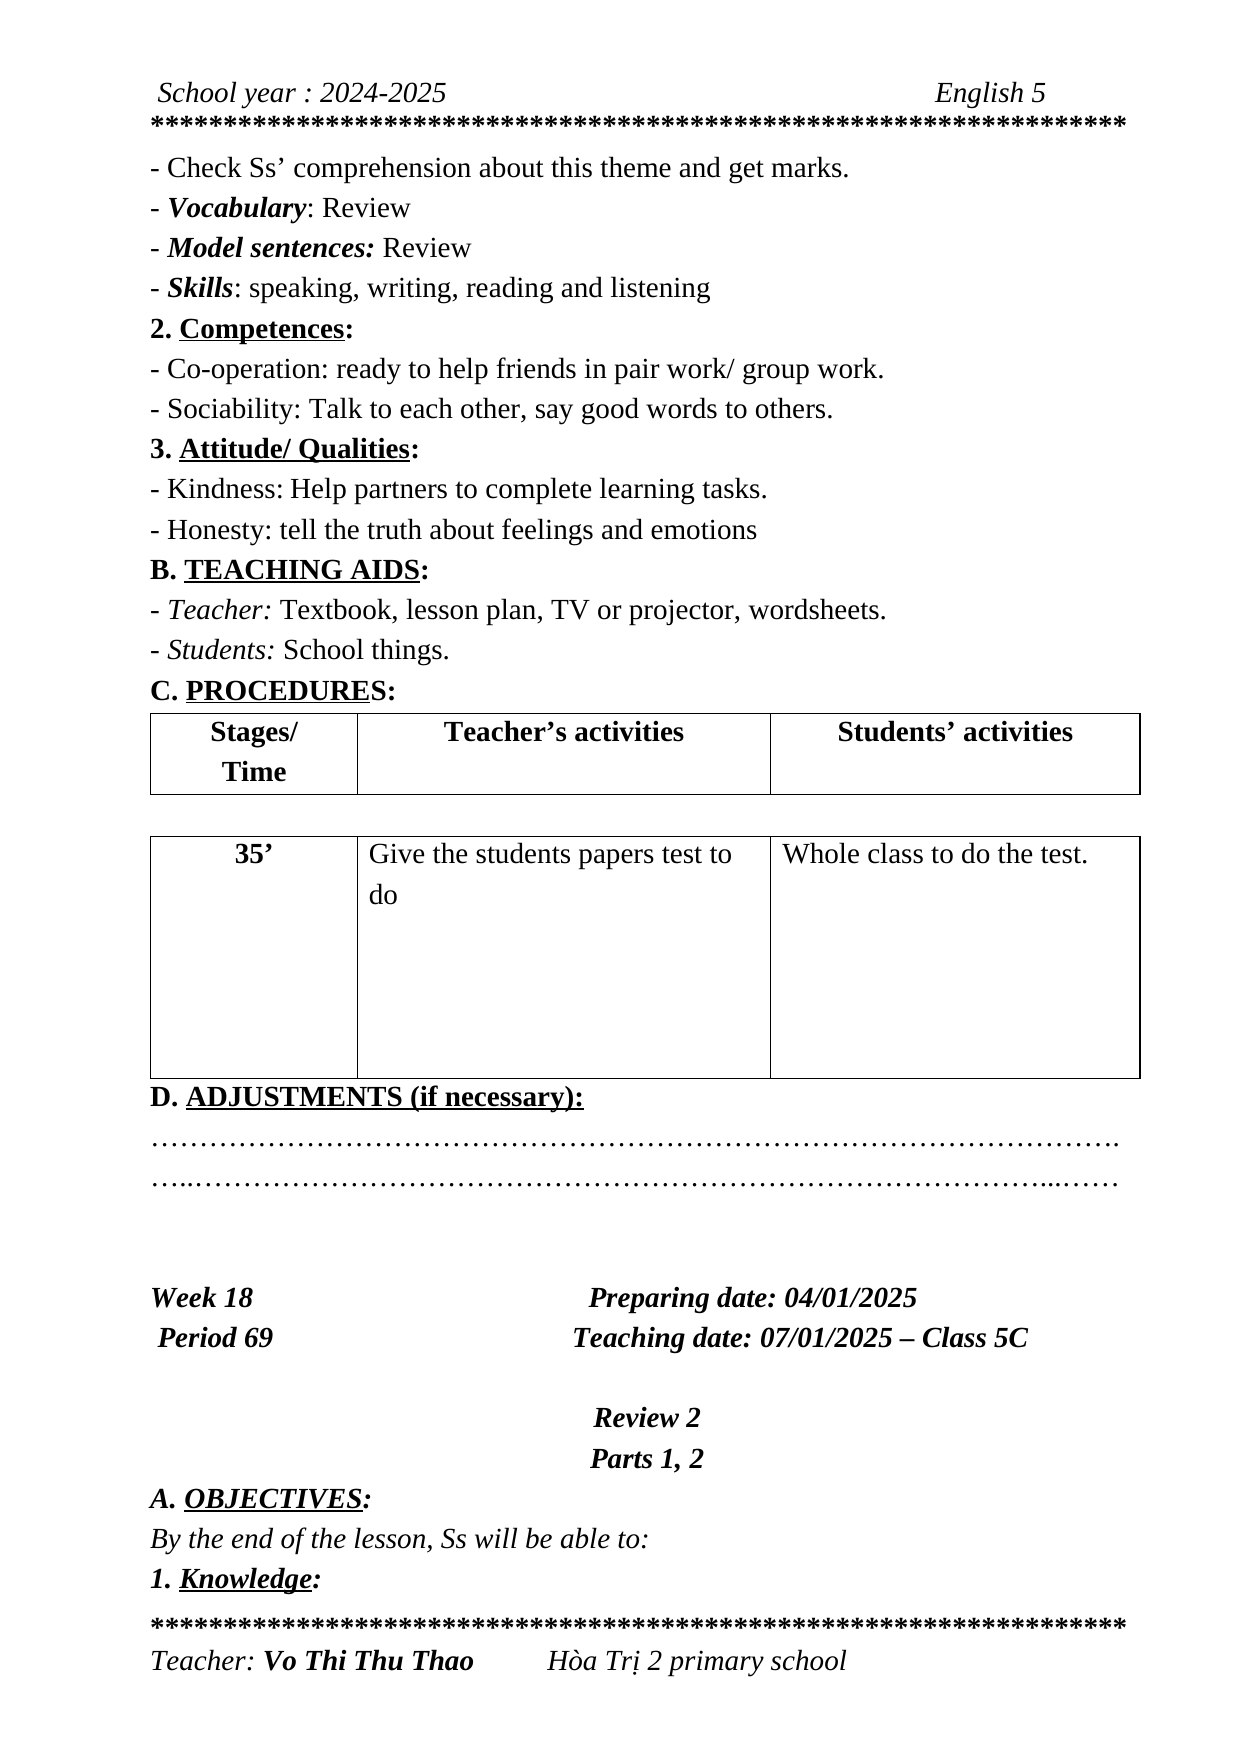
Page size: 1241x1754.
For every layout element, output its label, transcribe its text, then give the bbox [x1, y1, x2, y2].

table_header Whole class to do the test. [771, 837, 1139, 1078]
text - Students: School things. [150, 632, 1146, 666]
text - Kindness: Help partners to complete learning tasks. [150, 472, 1146, 505]
text By the end of the lesson, Ss will be able to: [150, 1521, 1146, 1555]
text - Vocabulary: Review [150, 190, 1146, 224]
text - Honesty: tell the truth about feelings and emotions [150, 512, 1146, 545]
text 1. Knowledge: [150, 1561, 1146, 1595]
text Week 18 Preparing date: 04/01/2025 [150, 1280, 1146, 1313]
table_header 35’ [151, 837, 357, 1078]
text D. ADJUSTMENTS (if necessary): [150, 1079, 1146, 1112]
text - Teacher: Textbook, lesson plan, TV or projector, wordsheets. [150, 592, 1146, 626]
text Parts 1, 2 [150, 1441, 1146, 1474]
text Review 2 [150, 1401, 1146, 1434]
text - Check Ss’ comprehension about this theme and get marks. [150, 150, 1146, 183]
text 3. Attitude/ Qualities: [150, 431, 1146, 465]
text 2. Competences: [150, 311, 1146, 344]
text C. PROCEDURES: [150, 673, 1146, 706]
text B. TEACHING AIDS: [150, 552, 1146, 586]
text A. OBJECTIVES: [150, 1481, 1146, 1514]
text - Co-operation: ready to help friends in pair work/ group work. [150, 351, 1146, 384]
text - Skills: speaking, writing, reading and listening [150, 271, 1146, 304]
table_header Stages/ Time [151, 714, 357, 794]
text ……………………………………………………………………………………….…..……………………………………………………………………………...…… [150, 1119, 1146, 1193]
text Period 69 Teaching date: 07/01/2025 – Class 5C [150, 1320, 1146, 1354]
table_header Teacher’s activities [358, 714, 770, 794]
table_header Give the students papers test to do [358, 837, 770, 1078]
text - Sociability: Talk to each other, say good words to others. [150, 391, 1146, 425]
text - Model sentences: Review [150, 230, 1146, 264]
table_header Students’ activities [771, 714, 1139, 794]
